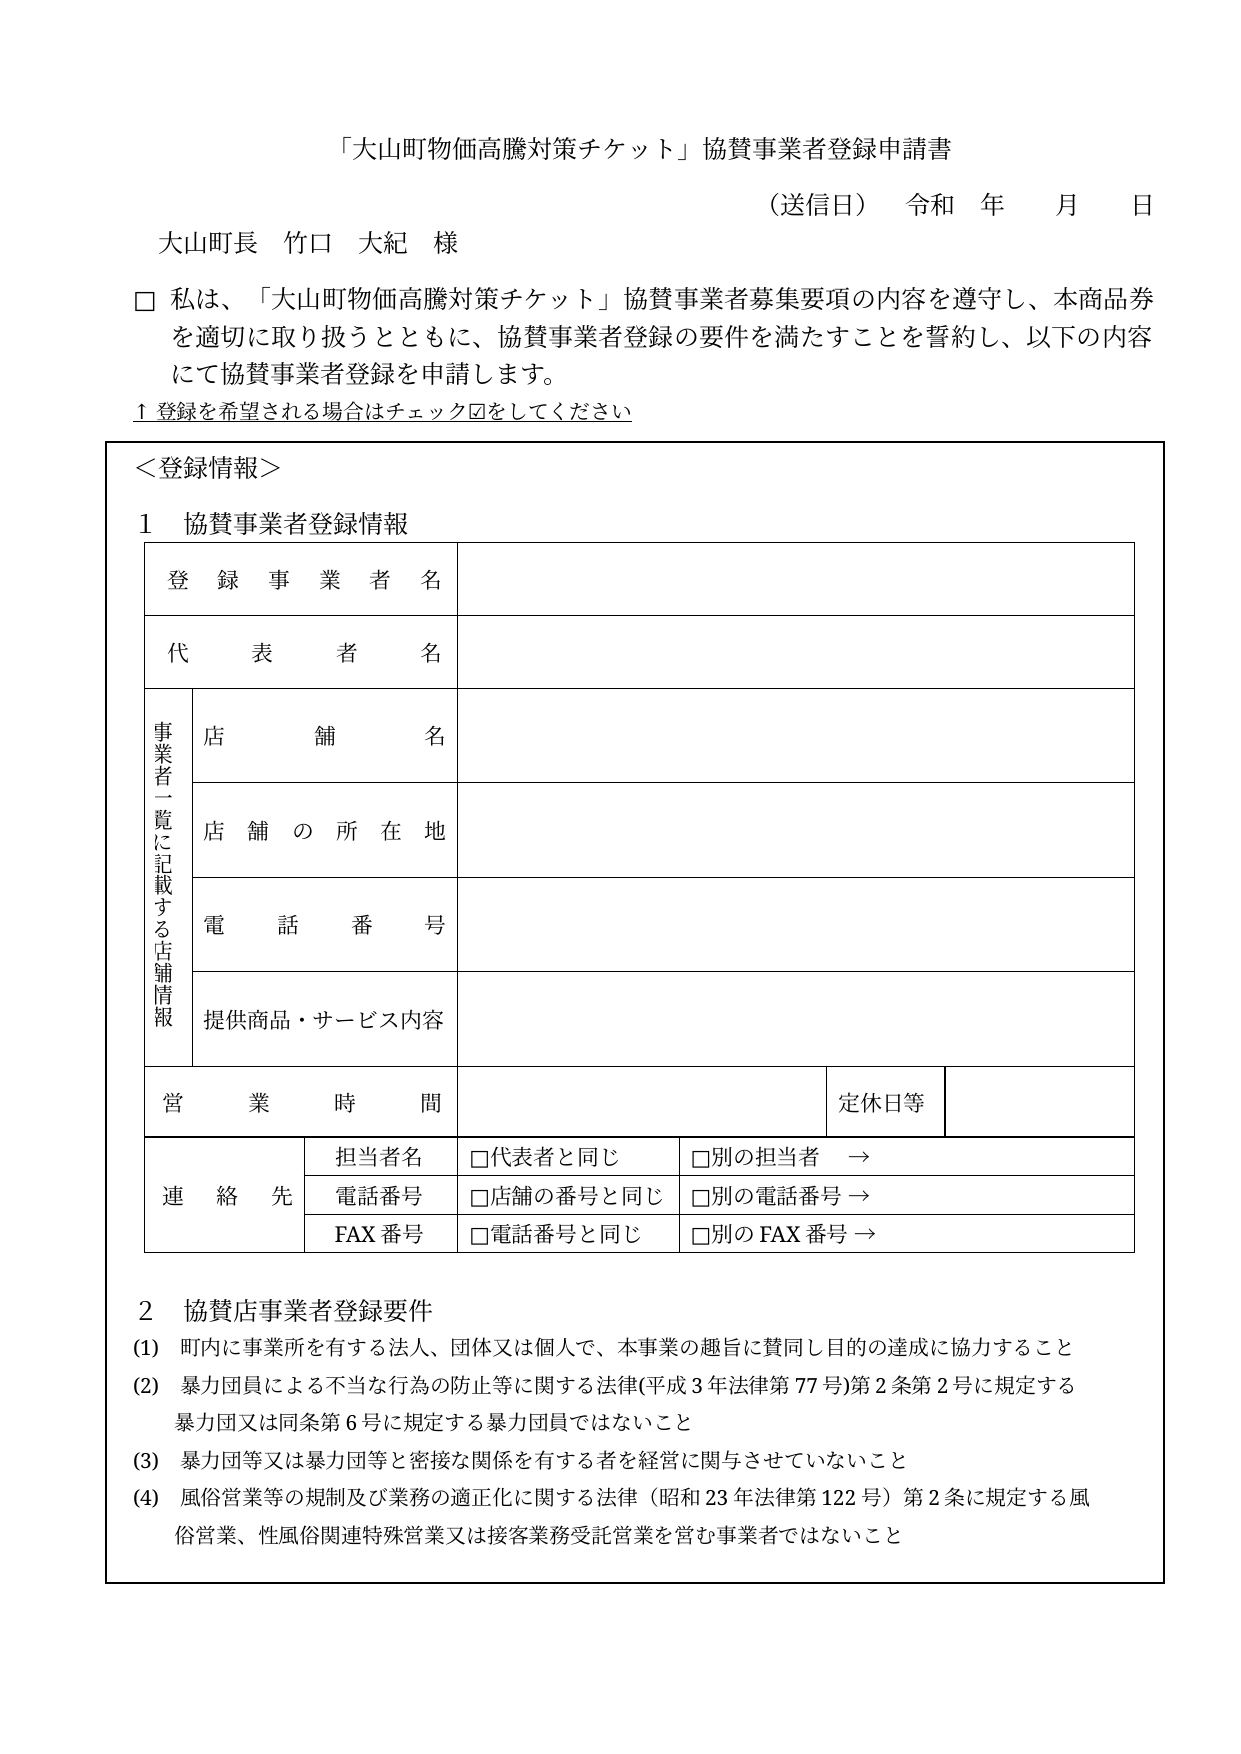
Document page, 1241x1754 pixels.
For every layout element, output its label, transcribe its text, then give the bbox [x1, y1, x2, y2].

list 私は、「大山町物価高騰対策チケット」協賛事業者募集要項の内容を遵守し、本商品券を適切に取り扱うとともに、協賛事業者登録の要件を満たすことを誓約し、以下の内容にて協賛事業者登録を申請します。 [133, 279, 1155, 392]
text ＜登録情報＞ [133, 448, 1122, 485]
table_header 登録事業者名 [145, 543, 457, 614]
table_cell □別の電話番号 → [680, 1176, 1134, 1213]
table_cell [458, 616, 1134, 688]
text ２ 協賛店事業者登録要件 [133, 1291, 1155, 1328]
table_cell FAX番号 [305, 1215, 457, 1252]
table_cell 定休日等 [827, 1067, 944, 1136]
table_cell 電話番号 [193, 878, 457, 971]
text 「大山町物価高騰対策チケット」協賛事業者登録申請書 [133, 129, 1122, 167]
text 大山町長 竹口 大紀 様 [133, 223, 1122, 260]
table_header [458, 543, 1134, 614]
table_cell [458, 783, 1134, 877]
text ↑ 登録を希望される場合はチェック☑をしてください [133, 392, 1155, 429]
table_cell 提供商品・サービス内容 [193, 972, 457, 1066]
table_cell □別の担当者 → [680, 1138, 1134, 1175]
text 暴力団又は同条第6号に規定する暴力団員ではないこと [133, 1403, 1155, 1441]
text (4) 風俗営業等の規制及び業務の適正化に関する法律（昭和23 年法律第122 号）第2条に規定する風 [133, 1478, 1155, 1516]
text １ 協賛事業者登録情報 [133, 504, 1155, 542]
table_cell □店舗の番号と同じ [458, 1176, 679, 1213]
table_cell 担当者名 [305, 1138, 457, 1175]
text (2) 暴力団員による不当な行為の防止等に関する法律(平成3年法律第77号)第2条第2号に規定する [133, 1366, 1155, 1403]
text 俗営業、性風俗関連特殊営業又は接客業務受託営業を営む事業者ではないこと [133, 1516, 1155, 1553]
table_cell [946, 1067, 1134, 1136]
text （送信日） 令和 年 月 日 [133, 185, 1155, 223]
table_cell 電話番号 [305, 1176, 457, 1213]
text (3) 暴力団等又は暴力団等と密接な関係を有する者を経営に関与させていないこと [133, 1441, 1155, 1478]
table_cell □代表者と同じ [458, 1138, 679, 1175]
table_cell 連絡先 [145, 1138, 304, 1252]
table_cell [458, 1067, 826, 1136]
table_cell 店舗の所在地 [193, 783, 457, 877]
table_cell 事業者一覧に記載する店舗情報 [145, 689, 192, 1066]
text (1) 町内に事業所を有する法人、団体又は個人で、本事業の趣旨に賛同し目的の達成に協力すること [133, 1328, 1155, 1366]
table_cell 代表者名 [145, 616, 457, 688]
table_cell 店舗名 [193, 689, 457, 782]
table_cell [458, 878, 1134, 971]
table_cell □電話番号と同じ [458, 1215, 679, 1252]
table_cell 営業時間 [145, 1067, 457, 1136]
table_cell [458, 689, 1134, 782]
table_cell [458, 972, 1134, 1066]
table_cell □別のFAX番号 → [680, 1215, 1134, 1252]
